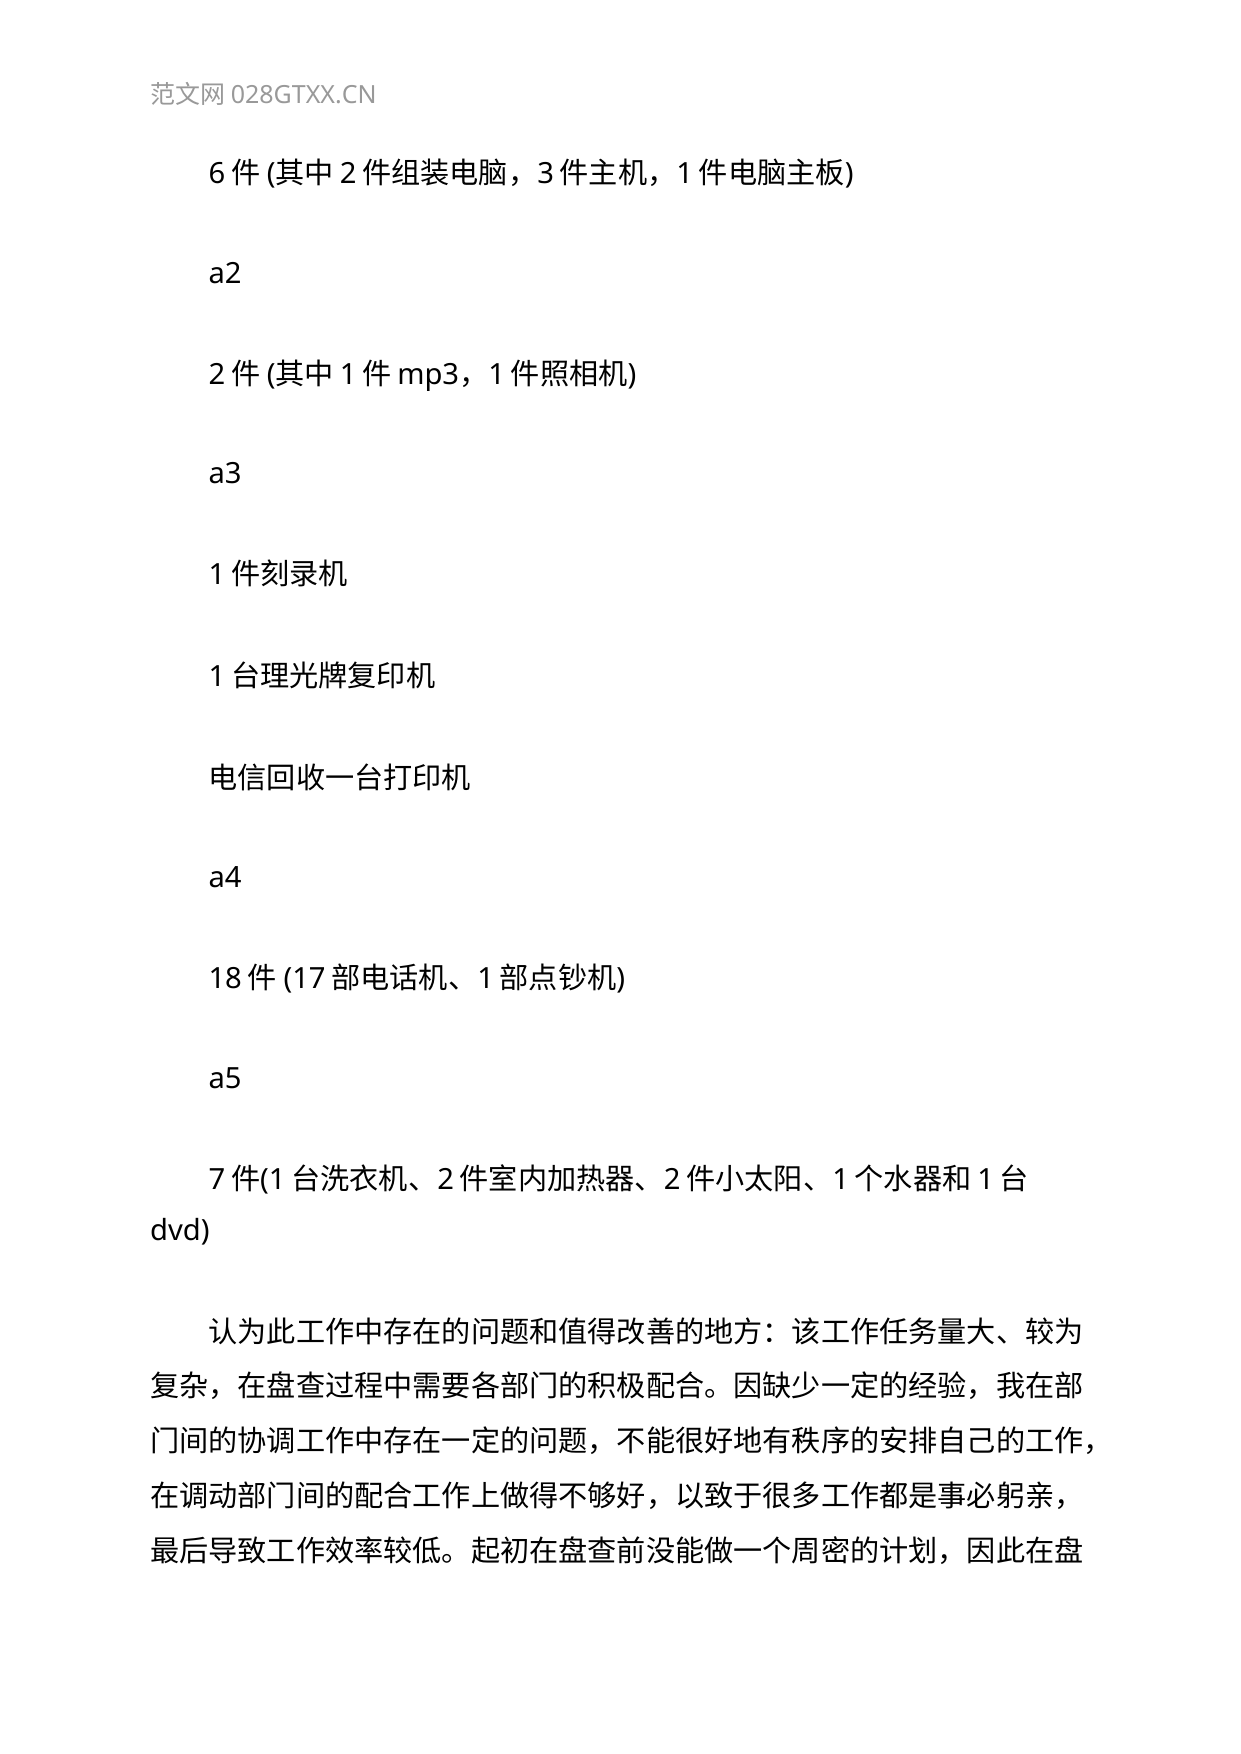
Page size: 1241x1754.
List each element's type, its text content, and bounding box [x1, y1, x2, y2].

text a5 [150, 1057, 1090, 1097]
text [150, 1308, 1090, 1570]
text 7件(1台洗衣机、2件室内加热器、2件小太阳、1个水器和1台dvd) [150, 1155, 1090, 1249]
text a3 [150, 452, 1090, 492]
text 电信回收一台打印机 [150, 755, 1090, 797]
text a2 [150, 252, 1090, 292]
text 2件 (其中1件mp3，1件照相机) [150, 350, 1090, 393]
text 18件 (17部电话机、1部点钞机) [150, 955, 1090, 997]
text 6件 (其中2件组装电脑，3件主机，1件电脑主板) [150, 150, 1090, 192]
text 1台理光牌复印机 [150, 653, 1090, 695]
text 1件刻录机 [150, 551, 1090, 593]
text a4 [150, 857, 1090, 896]
